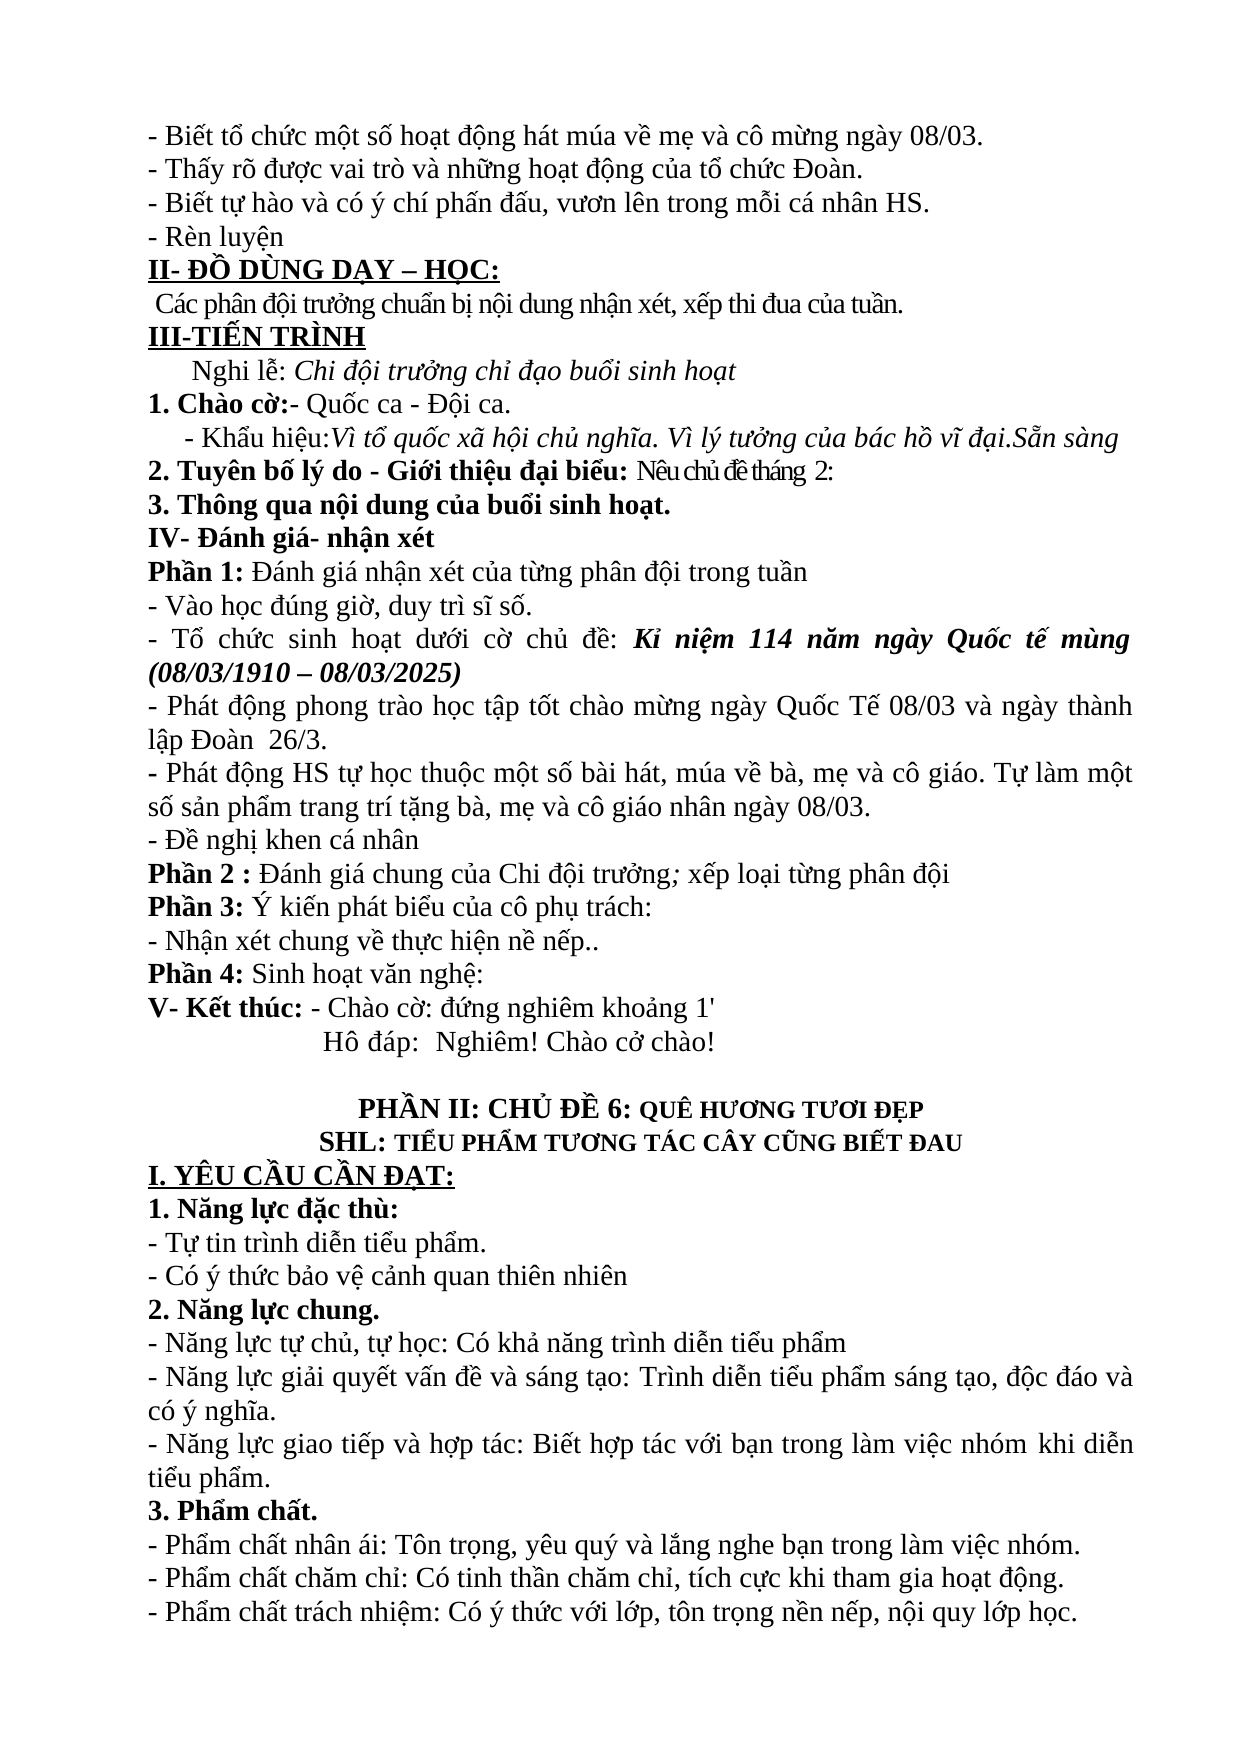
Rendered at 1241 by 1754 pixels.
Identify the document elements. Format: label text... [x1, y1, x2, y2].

text 3. Thông qua nội dung của buổi sinh hoạt. [148, 487, 1134, 521]
text Nghi lễ: Chi đội trưởng chỉ đạo buổi sinh hoạt [148, 353, 1134, 386]
text 1. Chào cờ:- Quốc ca - Đội ca. [148, 386, 1134, 420]
text SHL: TIỂU PHẨM TƯƠNG TÁC CÂY CŨNG BIẾT ĐAU [148, 1124, 1134, 1158]
text - Có ý thức bảo vệ cảnh quan thiên nhiên [148, 1258, 1134, 1292]
text - Tự tin trình diễn tiểu phẩm. [148, 1225, 1134, 1258]
text - Thấy rõ được vai trò và những hoạt động của tổ chức Đoàn. [148, 152, 1134, 185]
text Hô đáp: Nghiêm! Chào cở chào! [148, 1024, 1134, 1057]
text - Phát động HS tự học thuộc một số bài hát, múa về bà, mẹ và cô giáo. Tự làm một số sản phẩm trang trí tặng bà, mẹ và cô giáo nhân ngày 08/03. [148, 755, 1134, 822]
text IV- Đánh giá- nhận xét [148, 521, 1134, 554]
text 1. Năng lực đặc thù: [148, 1191, 1134, 1225]
text PHẦN II: CHỦ ĐỀ 6: QUÊ HƯƠNG TƯƠI ĐẸP [148, 1091, 1134, 1124]
text III-TIẾN TRÌNH [148, 319, 1134, 353]
text - Nhận xét chung về thực hiện nề nếp.. [148, 923, 1134, 957]
text - Phẩm chất trách nhiệm: Có ý thức với lớp, tôn trọng nền nếp, nội quy lớp học. [148, 1594, 1134, 1627]
text 2. Năng lực chung. [148, 1292, 1134, 1326]
text - Khẩu hiệu:Vì tổ quốc xã hội chủ nghĩa. Vì lý tưởng của bác hồ vĩ đại.Sẵn sàng [148, 420, 1134, 453]
text II- ĐỒ DÙNG DẠY – HỌC: [148, 252, 1134, 286]
text 3. Phẩm chất. [148, 1493, 1134, 1527]
text - Biết tổ chức một số hoạt động hát múa về mẹ và cô mừng ngày 08/03. [148, 118, 1134, 152]
text - Phát động phong trào học tập tốt chào mừng ngày Quốc Tế 08/03 và ngày thành lập Đoàn 26/3. [148, 688, 1134, 755]
text - Vào học đúng giờ, duy trì sĩ số. [148, 588, 1134, 621]
text - Biết tự hào và có ý chí phấn đấu, vươn lên trong mỗi cá nhân HS. [148, 185, 1134, 219]
text - Phẩm chất chăm chỉ: Có tinh thần chăm chỉ, tích cực khi tham gia hoạt động. [148, 1560, 1134, 1594]
text - Năng lực giao tiếp và hợp tác: Biết hợp tác với bạn trong làm việc nhóm khi diễn tiểu phẩm. [148, 1426, 1134, 1493]
text 2. Tuyên bố lý do - Giới thiệu đại biểu: Nêu chủ đề tháng 2: [148, 453, 1134, 487]
text I. YÊU CẦU CẦN ĐẠT: [148, 1158, 1134, 1191]
text V- Kết thúc: - Chào cờ: đứng nghiêm khoảng 1' [148, 990, 1134, 1024]
text - Đề nghị khen cá nhân [148, 822, 1134, 856]
text Phần 2 : Đánh giá chung của Chi đội trưởng; xếp loại từng phân đội [148, 856, 1134, 889]
text Các phân đội trưởng chuẩn bị nội dung nhận xét, xếp thi đua của tuần. [148, 286, 1134, 319]
text - Tổ chức sinh hoạt dưới cờ chủ đề: Kỉ niệm 114 năm ngày Quốc tế mùng (08/03/1910 – 08/03/2025) [148, 621, 1134, 688]
text - Phẩm chất nhân ái: Tôn trọng, yêu quý và lắng nghe bạn trong làm việc nhóm. [148, 1527, 1134, 1560]
text Phần 3: Ý kiến phát biểu của cô phụ trách: [148, 889, 1134, 923]
text - Năng lực giải quyết vấn đề và sáng tạo: Trình diễn tiểu phẩm sáng tạo, độc đáo và có ý nghĩa. [148, 1359, 1134, 1426]
text Phần 4: Sinh hoạt văn nghệ: [148, 957, 1134, 990]
text - Rèn luyện [148, 219, 1134, 252]
text - Năng lực tự chủ, tự học: Có khả năng trình diễn tiểu phẩm [148, 1326, 1134, 1359]
text Phần 1: Đánh giá nhận xét của từng phân đội trong tuần [148, 554, 1134, 588]
